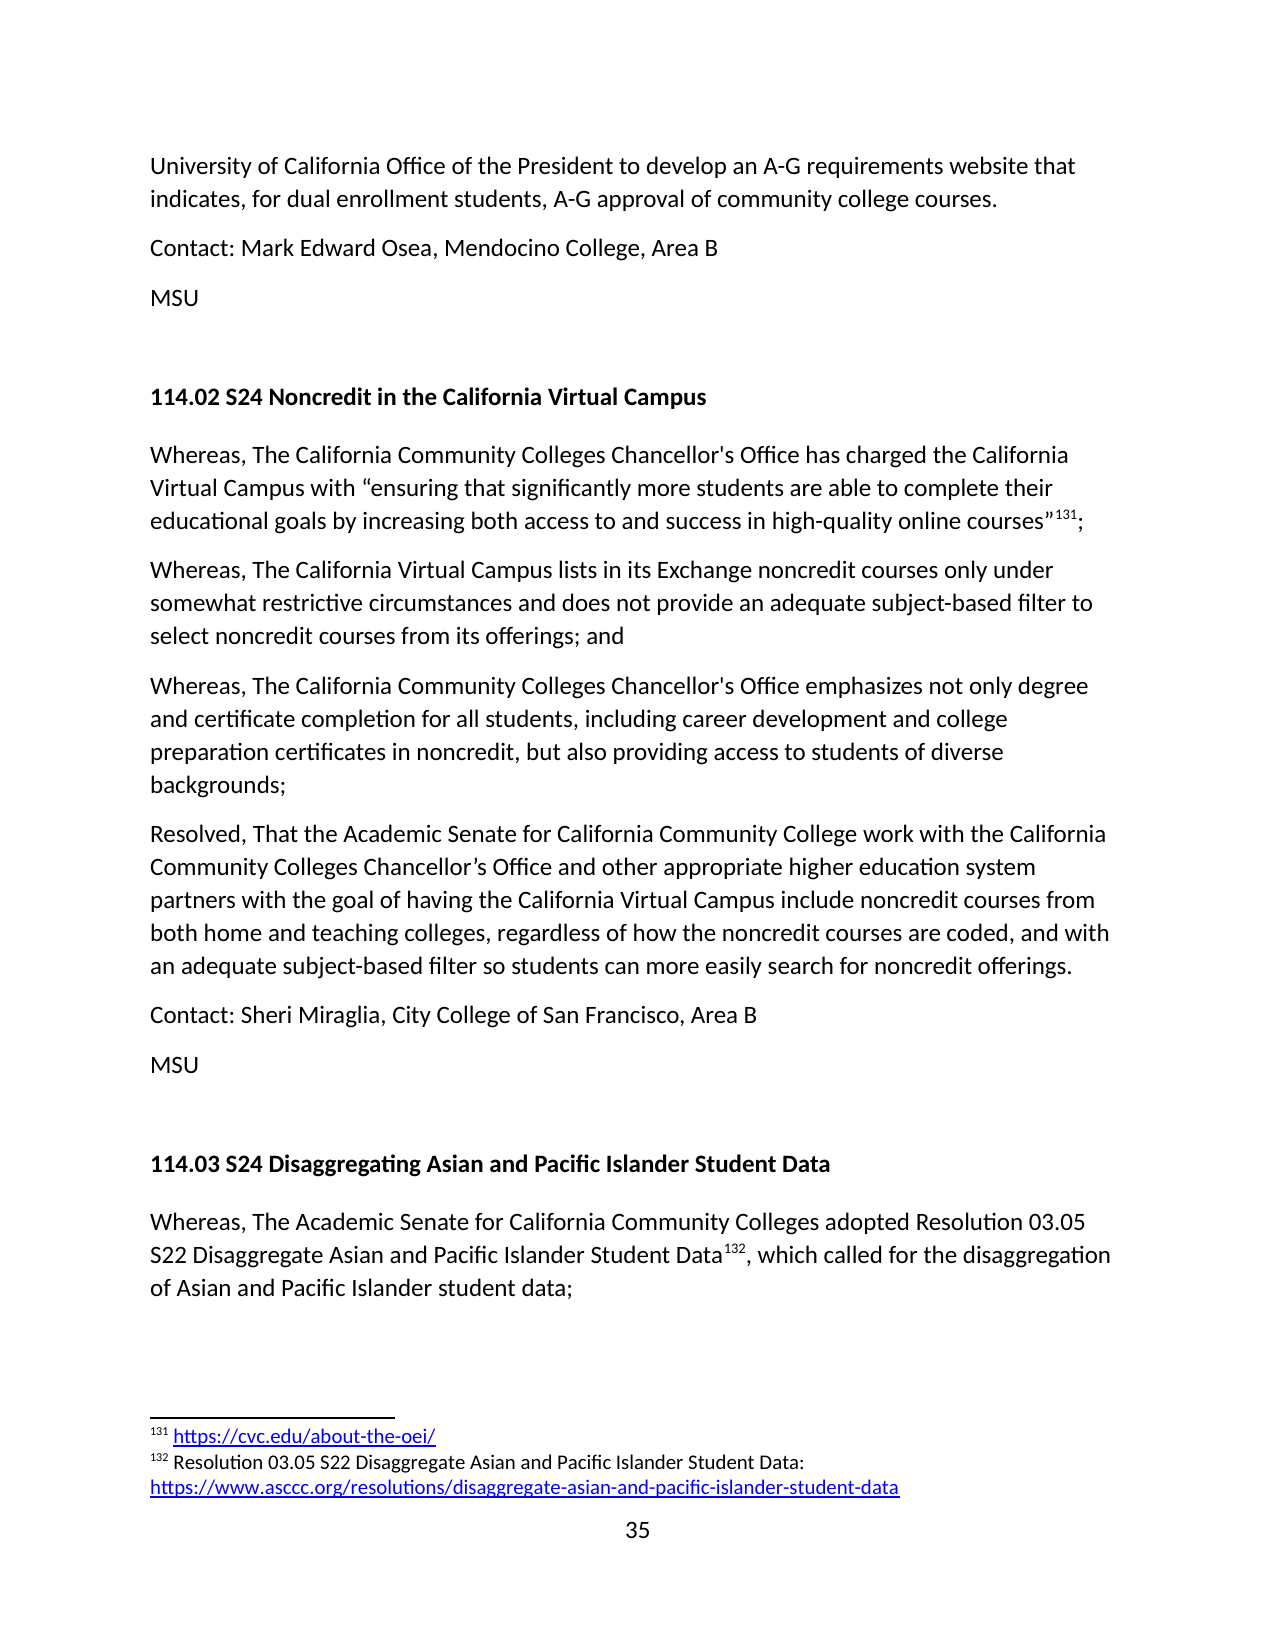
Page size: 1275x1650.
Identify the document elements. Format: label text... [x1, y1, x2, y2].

subtitle 114.02 S24 Noncredit in the California Virtual Campus [150, 381, 1125, 412]
text MSU [150, 1049, 1125, 1080]
text Whereas, The California Community Colleges Chancellor's Office has charged the California Virtual Campus with “ensuring that significantly more students are able to complete their educational goals by increasing both access to and success in high-quality online courses”; [150, 439, 1125, 536]
text Resolved, That the Academic Senate for California Community College work with the California Community Colleges Chancellor’s Office and other appropriate higher education system partners with the goal of having the California Virtual Campus include noncredit courses from both home and teaching colleges, regardless of how the noncredit courses are coded, and with an adequate subject-based filter so students can more easily search for noncredit offerings. [150, 818, 1125, 981]
text Whereas, The California Virtual Campus lists in its Exchange noncredit courses only under somewhat restrictive circumstances and does not provide an adequate subject-based filter to select noncredit courses from its offerings; and [150, 554, 1125, 651]
text Whereas, The Academic Senate for California Community Colleges adopted Resolution 03.05 S22 Disaggregate Asian and Pacific Islander Student Data, which called for the disaggregation of Asian and Pacific Islander student data; [150, 1206, 1125, 1303]
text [150, 150, 1125, 213]
text Contact: Mark Edward Osea, Mendocino College, Area B [150, 232, 1125, 263]
subtitle 114.03 S24 Disaggregating Asian and Pacific Islander Student Data [150, 1148, 1125, 1179]
text Whereas, The California Community Colleges Chancellor's Office emphasizes not only degree and certificate completion for all students, including career development and college preparation certificates in noncredit, but also providing access to students of diverse backgrounds; [150, 670, 1125, 799]
text Contact: Sheri Miraglia, City College of San Francisco, Area B [150, 999, 1125, 1030]
text MSU [150, 282, 1125, 313]
